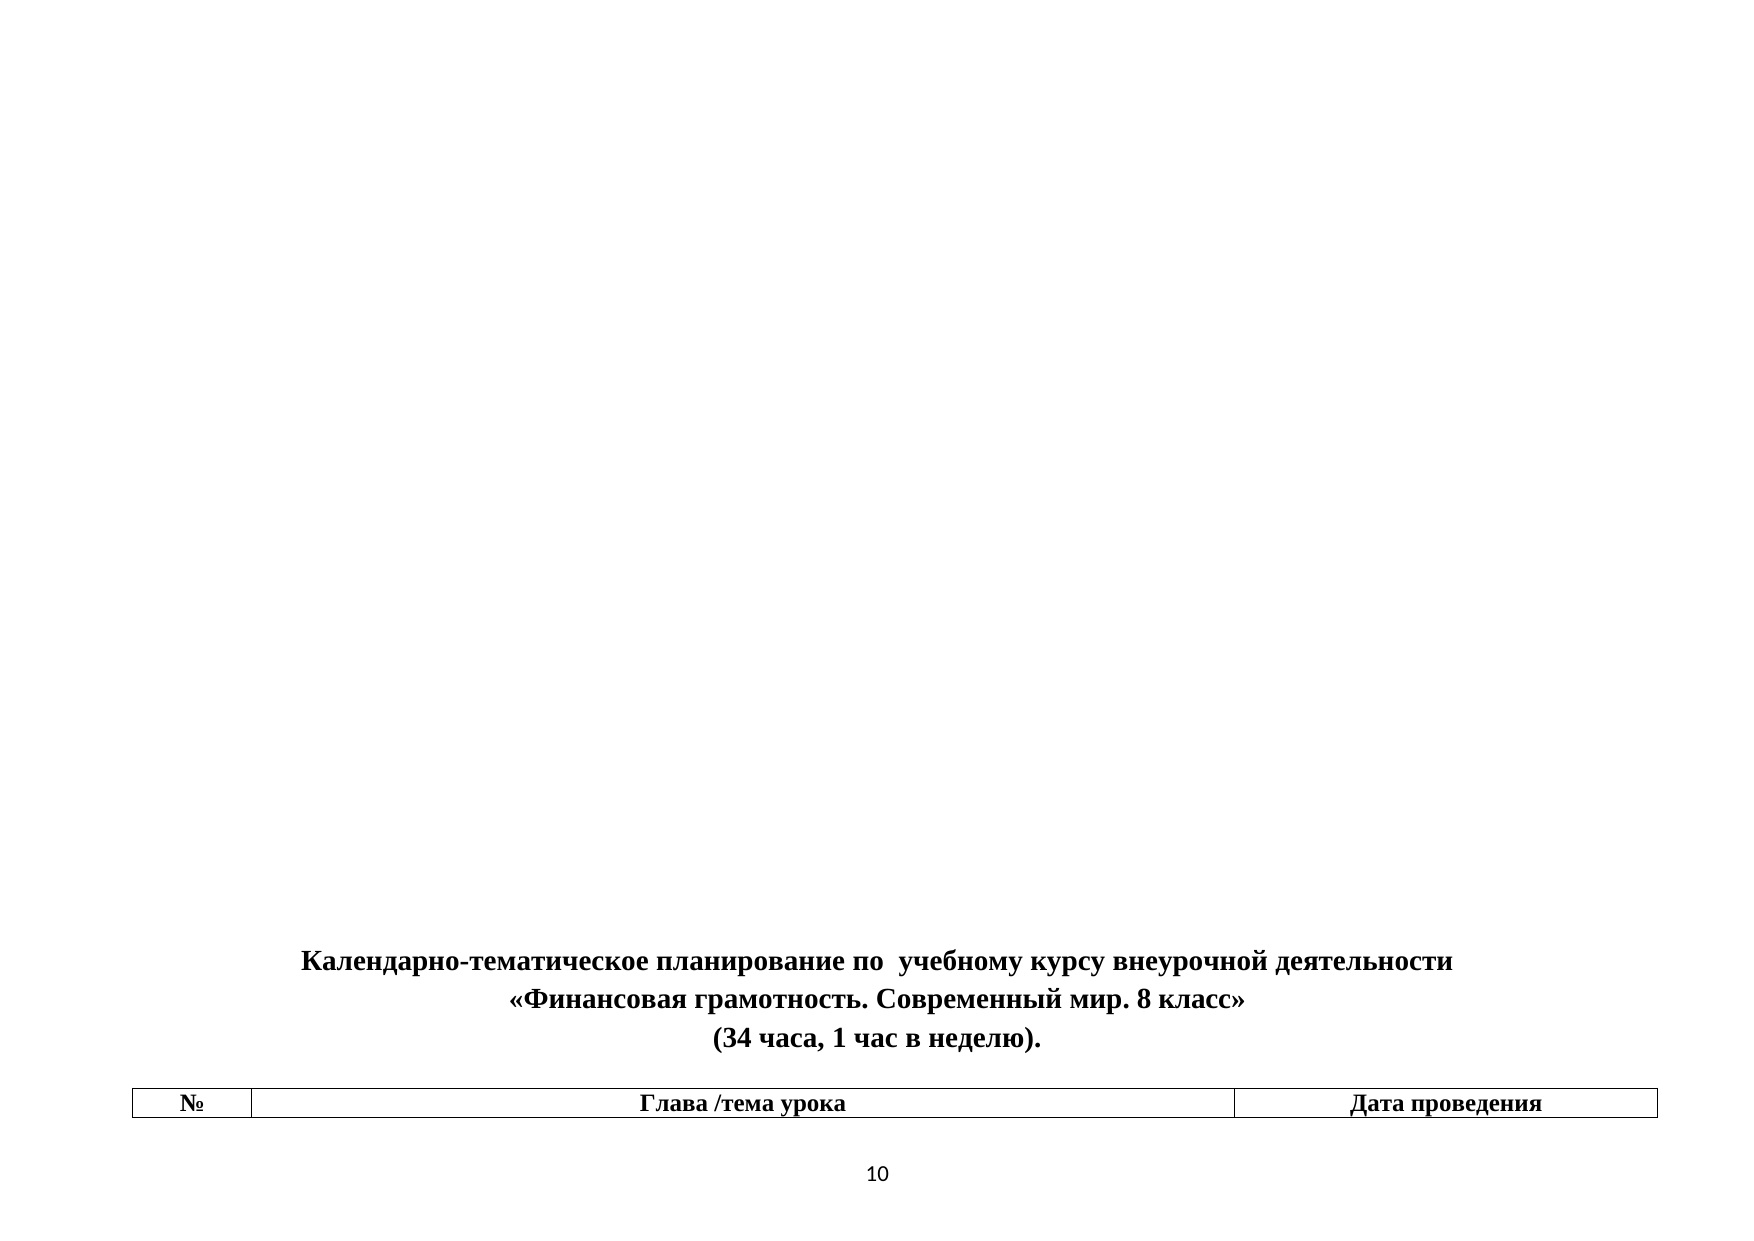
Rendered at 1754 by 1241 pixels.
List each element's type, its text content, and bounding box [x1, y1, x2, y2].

text «Финансовая грамотность. Современный мир. 8 класс» [59, 982, 1695, 1015]
table_header № п/п [133, 1089, 251, 1117]
table_header Дата проведения [1235, 1089, 1657, 1117]
text (34 часа, 1 час в неделю). [59, 1020, 1695, 1054]
table_header Глава /тема урока [252, 1089, 1234, 1117]
text Календарно-тематическое планирование по учебному курсу внеурочной деятельности [59, 943, 1695, 977]
